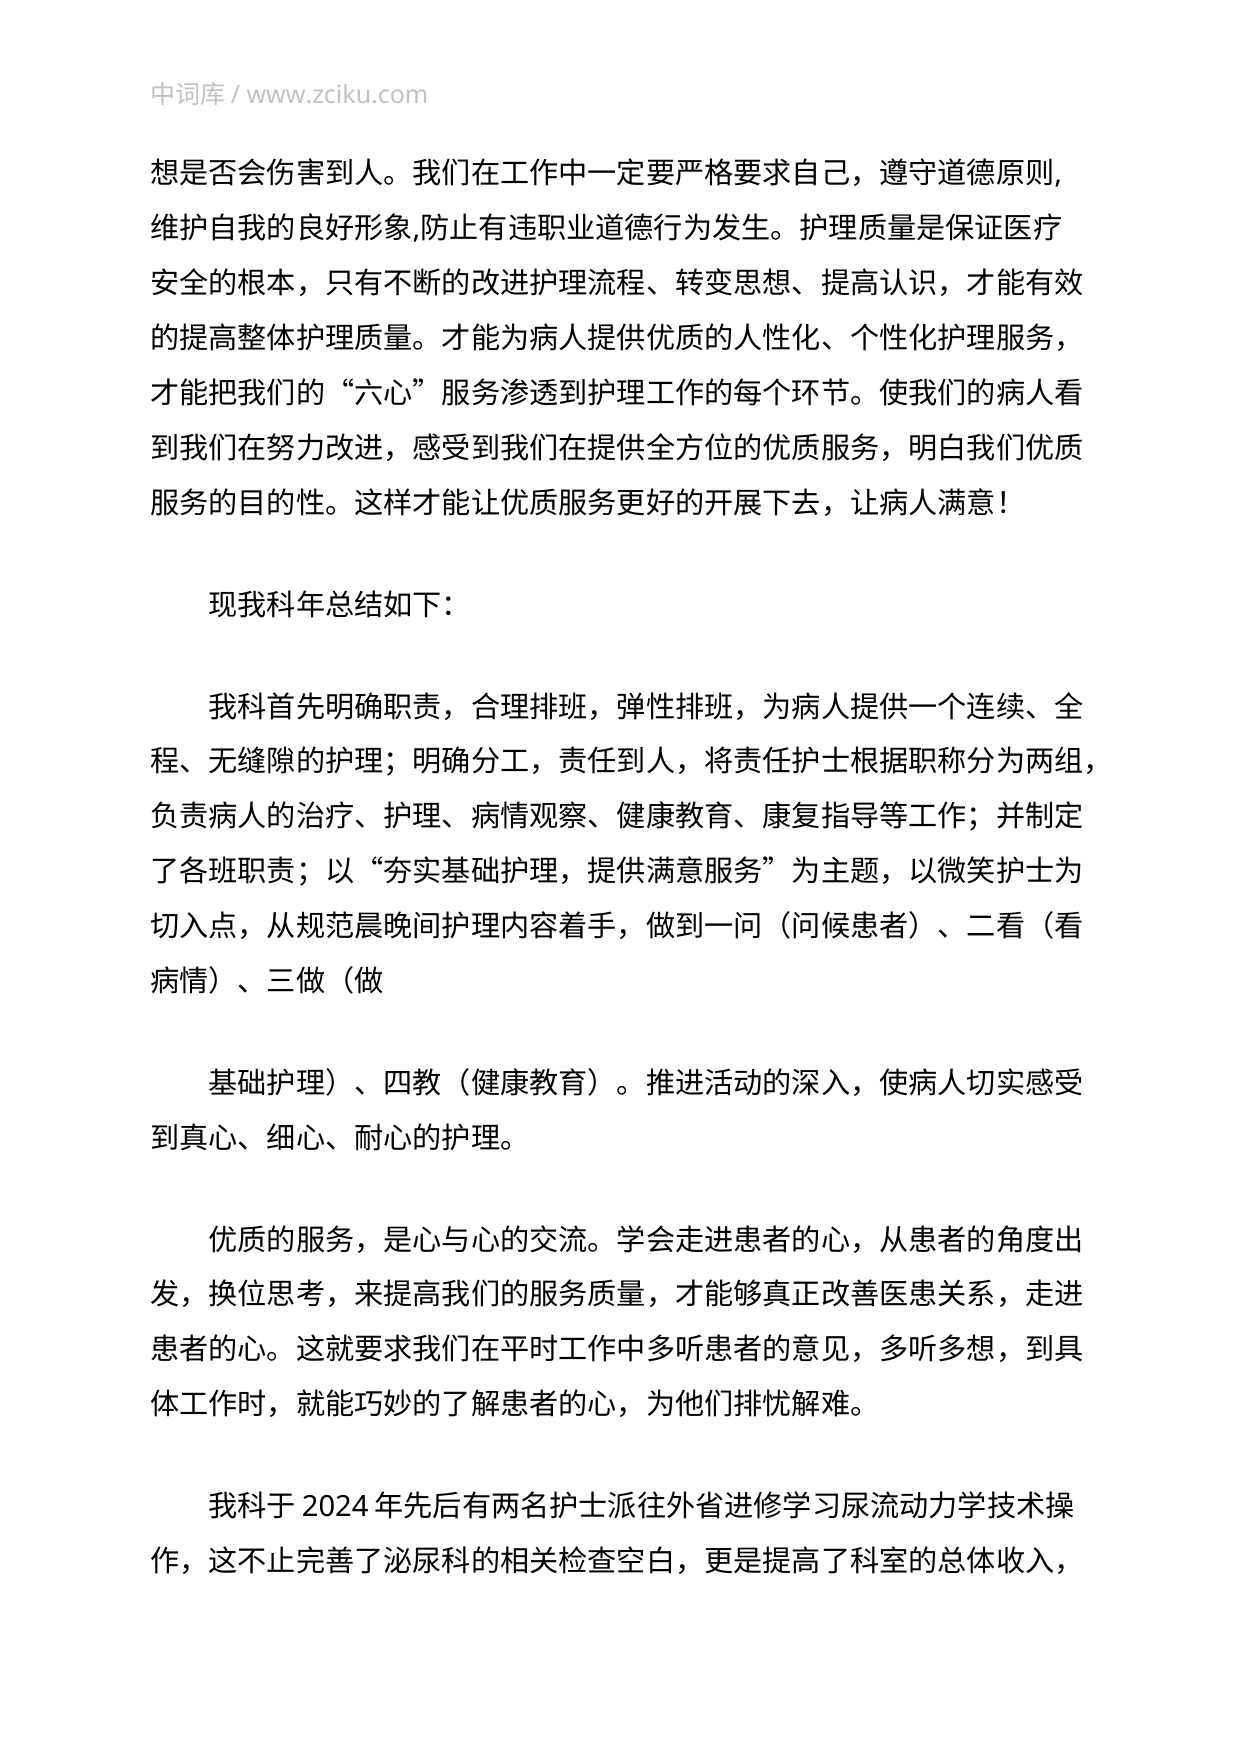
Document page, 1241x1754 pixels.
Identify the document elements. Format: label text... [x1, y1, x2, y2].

text 我科首先明确职责，合理排班，弹性排班，为病人提供一个连续、全程、无缝隙的护理；明确分工，责任到人，将责任护士根据职称分为两组，负责病人的治疗、护理、病情观察、健康教育、康复指导等工作；并制定了各班职责；以“夯实基础护理，提供满意服务”为主题，以微笑护士为切入点，从规范晨晚间护理内容着手，做到一问（问候患者）、二看（看病情）、三做（做 [150, 683, 1090, 1000]
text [150, 1482, 1090, 1580]
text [150, 150, 1090, 522]
text 基础护理）、四教（健康教育）。推进活动的深入，使病人切实感受到真心、细心、耐心的护理。 [150, 1059, 1090, 1157]
text 现我科年总结如下： [150, 581, 1090, 624]
text 优质的服务，是心与心的交流。学会走进患者的心，从患者的角度出发，换位思考，来提高我们的服务质量，才能够真正改善医患关系，走进患者的心。这就要求我们在平时工作中多听患者的意见，多听多想，到具体工作时，就能巧妙的了解患者的心，为他们排忧解难。 [150, 1216, 1090, 1423]
